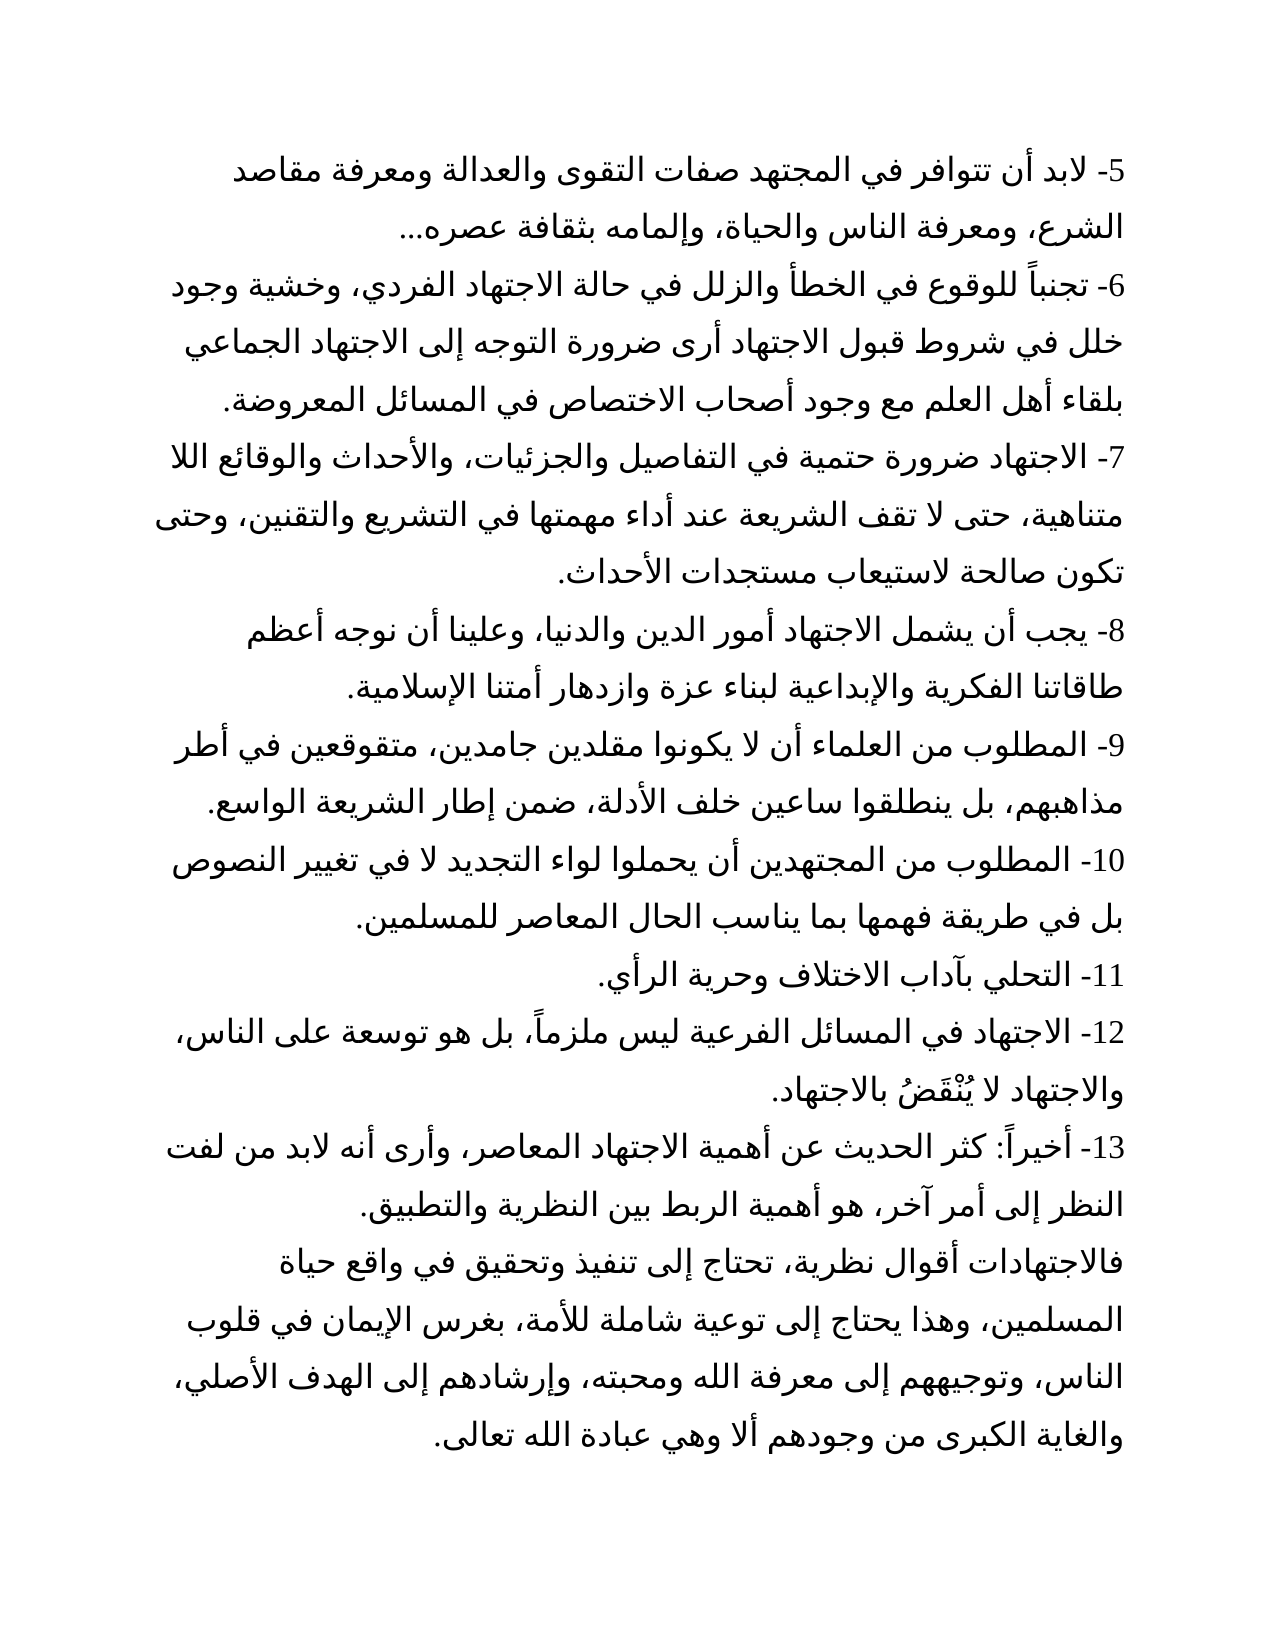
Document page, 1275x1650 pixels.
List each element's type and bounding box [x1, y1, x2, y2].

text [150, 150, 1125, 1453]
